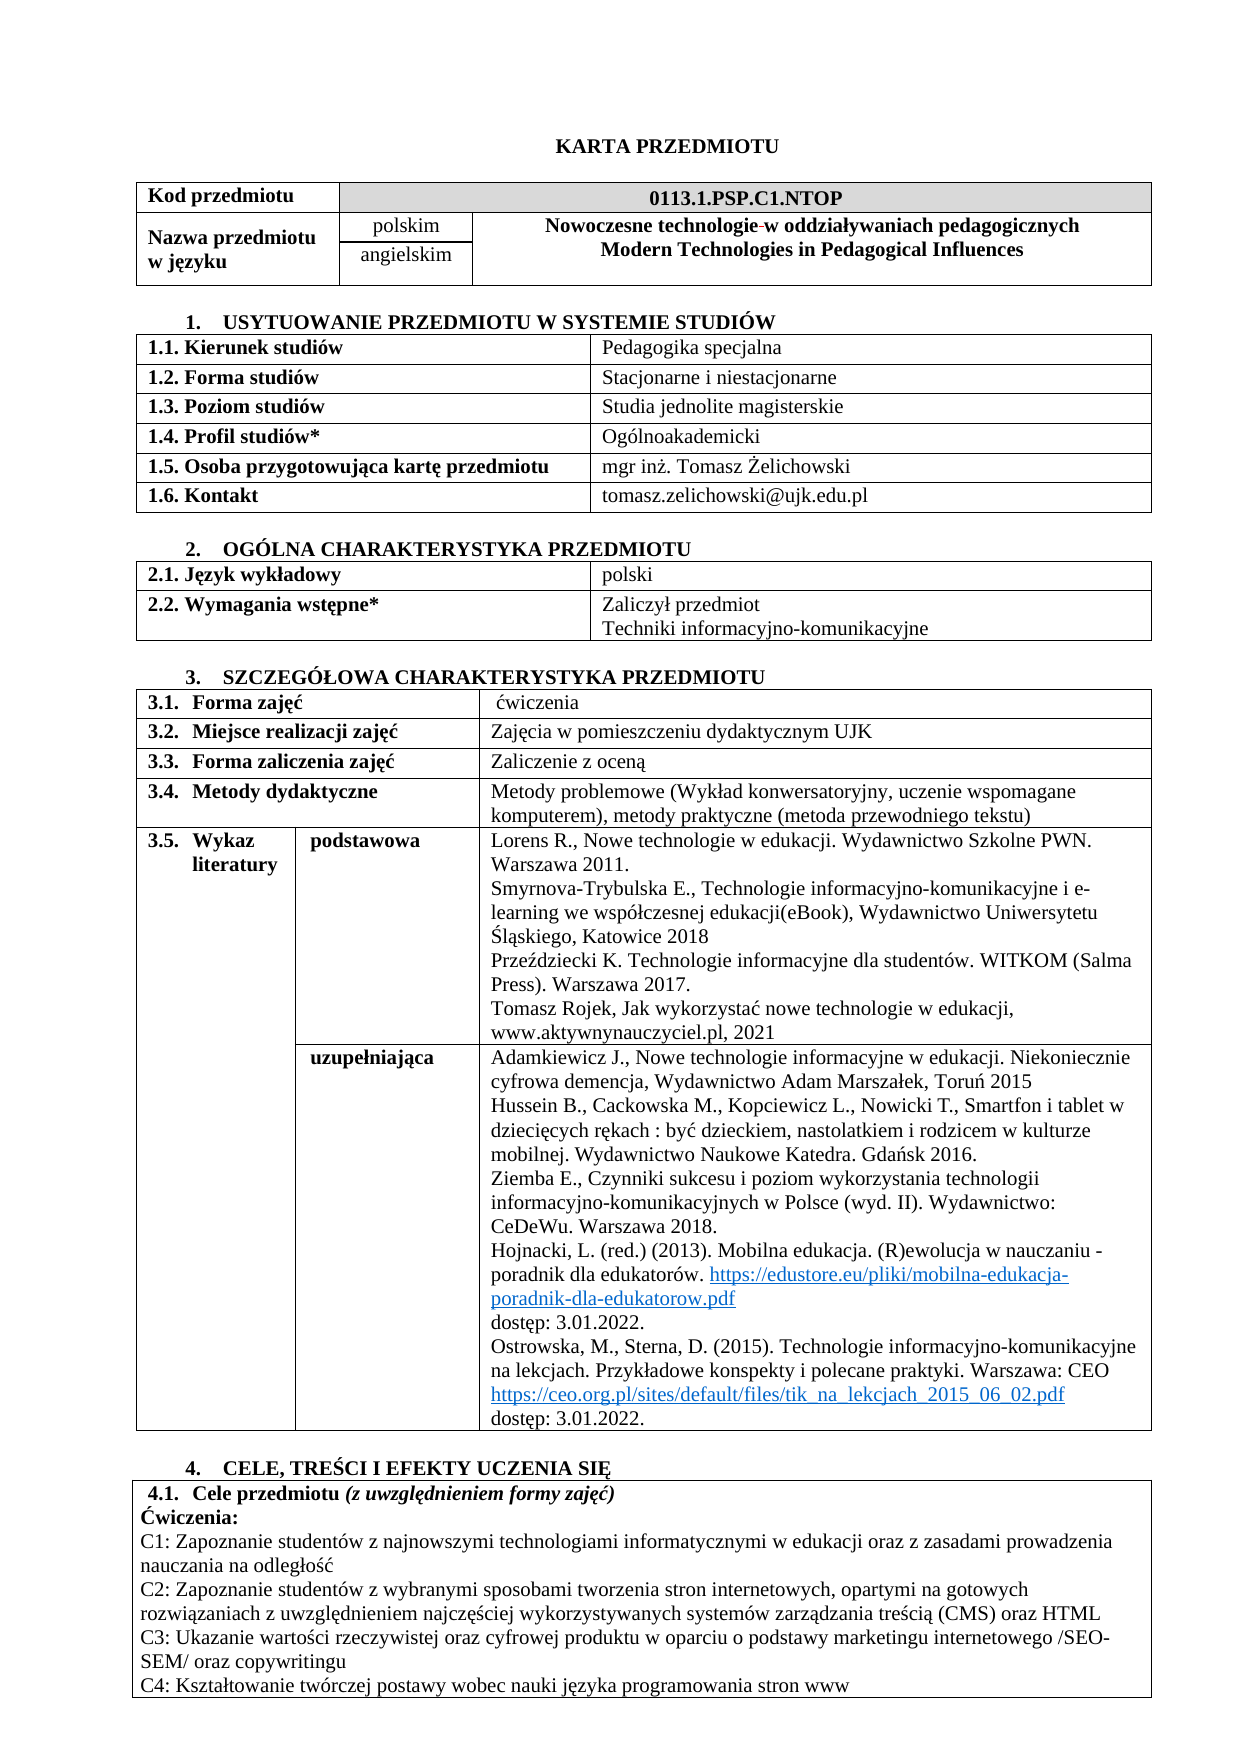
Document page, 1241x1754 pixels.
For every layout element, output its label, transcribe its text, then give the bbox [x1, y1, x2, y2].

table_cell polskim [340, 213, 472, 241]
table_cell Zaliczenie z oceną [480, 749, 1151, 777]
table_cell Metody dydaktyczne [137, 779, 479, 827]
table_cell tomasz.zelichowski@ujk.edu.pl [591, 483, 1151, 512]
list USYTUOWANIE PRZEDMIOTU W SYSTEMIE STUDIÓW [185, 310, 1187, 334]
list SZCZEGÓŁOWA CHARAKTERYSTYKA PRZEDMIOTU [185, 665, 1187, 689]
table_header ćwiczenia [480, 690, 1151, 718]
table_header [133, 1481, 1151, 1697]
table_cell angielskim [340, 243, 472, 285]
table_cell Lorens R., Nowe technologie w edukacji. Wydawnictwo Szkolne PWN. Warszawa 2011. Smyrnova-Trybulska E., Technologie informacyjno-komunikacyjne i e-learning we współczesnej edukacji(eBook), Wydawnictwo Uniwersytetu Śląskiego, Katowice 2018 Przeździecki K. Technologie informacyjne dla studentów. WITKOM (Salma Press). Warszawa 2017. Tomasz Rojek, Jak wykorzystać nowe technologie w edukacji, www.aktywnynauczyciel.pl, 2021 [480, 828, 1151, 1044]
table_cell Wykaz literatury [137, 828, 295, 1430]
text KARTA PRZEDMIOTU [148, 134, 1187, 158]
list CELE, TREŚCI I EFEKTY UCZENIA SIĘ [185, 1455, 1187, 1479]
table_cell Ogólnoakademicki [591, 424, 1151, 452]
table_cell Stacjonarne i niestacjonarne [591, 365, 1151, 393]
table_cell Nowoczesne technologie w oddziaływaniach pedagogicznych Modern Technologies in Pedagogical Influences [473, 213, 1151, 285]
table_header 0113.1.PSP.C1.NTOP [340, 183, 1151, 212]
table_cell 1.2. Forma studiów [137, 365, 590, 393]
table_cell Studia jednolite magisterskie [591, 394, 1151, 423]
table_cell Forma zaliczenia zajęć [137, 749, 479, 777]
table_cell mgr inż. Tomasz Żelichowski [591, 454, 1151, 482]
list OGÓLNA CHARAKTERYSTYKA PRZEDMIOTU [185, 537, 1187, 561]
table_cell 1.4. Profil studiów* [137, 424, 590, 452]
table_cell podstawowa [296, 828, 479, 1044]
table_cell Zaliczył przedmiot Techniki informacyjno-komunikacyjne [591, 591, 1151, 639]
table_cell Nazwa przedmiotu w języku [137, 213, 339, 285]
table_cell Metody problemowe (Wykład konwersatoryjny, uczenie wspomagane komputerem), metody praktyczne (metoda przewodniego tekstu) [480, 779, 1151, 827]
table_header Pedagogika specjalna [591, 335, 1151, 364]
table_header 1.1. Kierunek studiów [137, 335, 590, 364]
table_cell Zajęcia w pomieszczeniu dydaktycznym UJK [480, 719, 1151, 748]
table_cell 2.2. Wymagania wstępne* [137, 591, 590, 639]
table_header Forma zajęć [137, 690, 479, 718]
table_header 2.1. Język wykładowy [137, 562, 590, 590]
table_cell Adamkiewicz J., Nowe technologie informacyjne w edukacji. Niekoniecznie cyfrowa demencja, Wydawnictwo Adam Marszałek, Toruń 2015 Hussein B., Cackowska M., Kopciewicz L., Nowicki T., Smartfon i tablet w dziecięcych rękach : być dzieckiem, nastolatkiem i rodzicem w kulturze mobilnej. Wydawnictwo Naukowe Katedra. Gdańsk 2016. Ziemba E., Czynniki sukcesu i poziom wykorzystania technologii informacyjno-komunikacyjnych w Polsce (wyd. II). Wydawnictwo: CeDeWu. Warszawa 2018. Hojnacki, L. (red.) (2013). Mobilna edukacja. (R)ewolucja w nauczaniu - poradnik dla edukatorów. https://edustore.eu/pliki/mobilna-edukacja-poradnik-dla-edukatorow.pdf dostęp: 3.01.2022. Ostrowska, M., Sterna, D. (2015). Technologie informacyjno-komunikacyjne na lekcjach. Przykładowe konspekty i polecane praktyki. Warszawa: CEO https://ceo.org.pl/sites/default/files/tik_na_lekcjach_2015_06_02.pdf dostęp: 3.01.2022. [480, 1045, 1151, 1430]
table_cell 1.6. Kontakt [137, 483, 590, 512]
table_cell 1.3. Poziom studiów [137, 394, 590, 423]
table_cell 1.5. Osoba przygotowująca kartę przedmiotu [137, 454, 590, 482]
table_header Kod przedmiotu [137, 183, 339, 212]
table_cell uzupełniająca [296, 1045, 479, 1430]
table_header polski [591, 562, 1151, 590]
table_cell Miejsce realizacji zajęć [137, 719, 479, 748]
